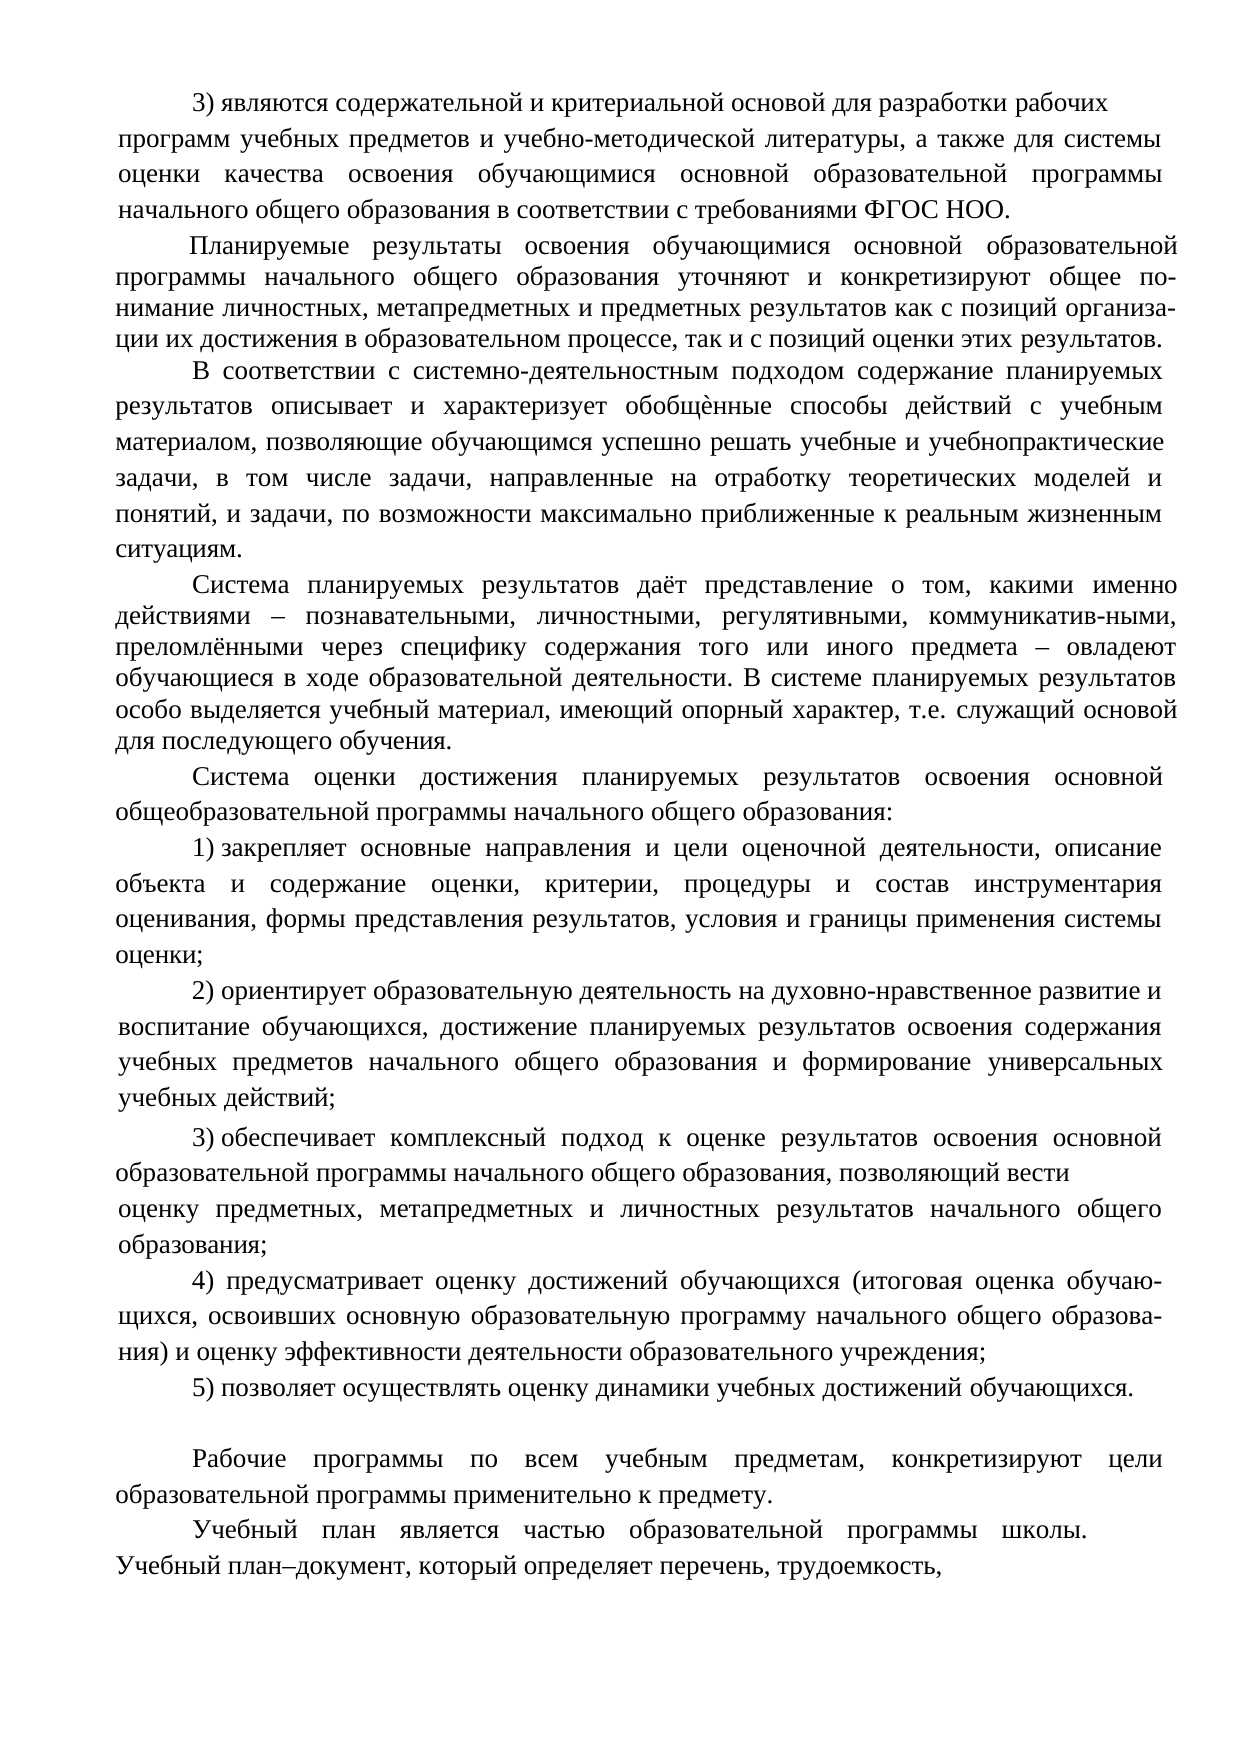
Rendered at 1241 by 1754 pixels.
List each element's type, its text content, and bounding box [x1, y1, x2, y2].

list обеспечивает комплексный подход к оценке результатов освоения основной образовательной программы начального общего образования, позволяющий вести [115, 1121, 1163, 1188]
text программ учебных предметов и учебно-методической литературы, а также для системы оценки качества освоения обучающимися основной образовательной программы начального общего образования в соответствии с требованиями ФГОС НОО. [118, 122, 1163, 224]
text В соответствии с системно-деятельностным подходом содержание планируемых результатов описывает и характеризует обобщѐнные способы действий с учебным материалом, позволяющие обучающимся успешно решать учебные и учебнопрактические задачи, в том числе задачи, направленные на отработку теоретических моделей и понятий, и задачи, по возможности максимально приближенные к реальным жизненным ситуациям. [115, 354, 1164, 563]
text Система планируемых результатов даёт представление о том, какими именно действиями – познавательными, личностными, регулятивными, коммуникатив-ными, преломлёнными через специфику содержания того или иного предмета – овладеют обучающиеся в ходе образовательной деятельности. В системе планируемых результатов особо выделяется учебный материал, имеющий опорный характер, т.е. служащий основой для последующего обучения. [115, 568, 1178, 755]
text Рабочие программы по всем учебным предметам, конкретизируют цели образовательной программы применительно к предмету. [115, 1442, 1164, 1509]
list позволяет осуществлять оценку динамики учебных достижений обучающихся. [192, 1371, 1178, 1402]
list предусматривает оценку достижений обучающихся (итоговая оценка обучаю- щихся, освоивших основную образовательную программу начального общего образова- ния) и оценку эффективности деятельности образовательного учреждения; [118, 1264, 1163, 1366]
list закрепляет основные направления и цели оценочной деятельности, описание объекта и содержание оценки, критерии, процедуры и состав инструментария оценивания, формы представления результатов, условия и границы применения системы оценки; [115, 831, 1163, 969]
text Планируемые результаты освоения обучающимися основной образовательной программы начального общего образования уточняют и конкретизируют общее по- нимание личностных, метапредметных и предметных результатов как с позиций организа- ции их достижения в образовательном процессе, так и с позиций оценки этих результатов. [115, 229, 1178, 354]
text оценку предметных, метапредметных и личностных результатов начального общего образования; [118, 1192, 1163, 1259]
list ориентирует образовательную деятельность на духовно-нравственное развитие и воспитание обучающихся, достижение планируемых результатов освоения содержания учебных предметов начального общего образования и формирование универсальных учебных действий; [118, 974, 1163, 1112]
text Учебный план является частью образовательной программы школы. Учебный план–документ, который определяет перечень, трудоемкость, [115, 1514, 1089, 1581]
text Система оценки достижения планируемых результатов освоения основной общеобразовательной программы начального общего образования: [115, 759, 1164, 826]
list являются содержательной и критериальной основой для разработки рабочих [192, 86, 1178, 117]
